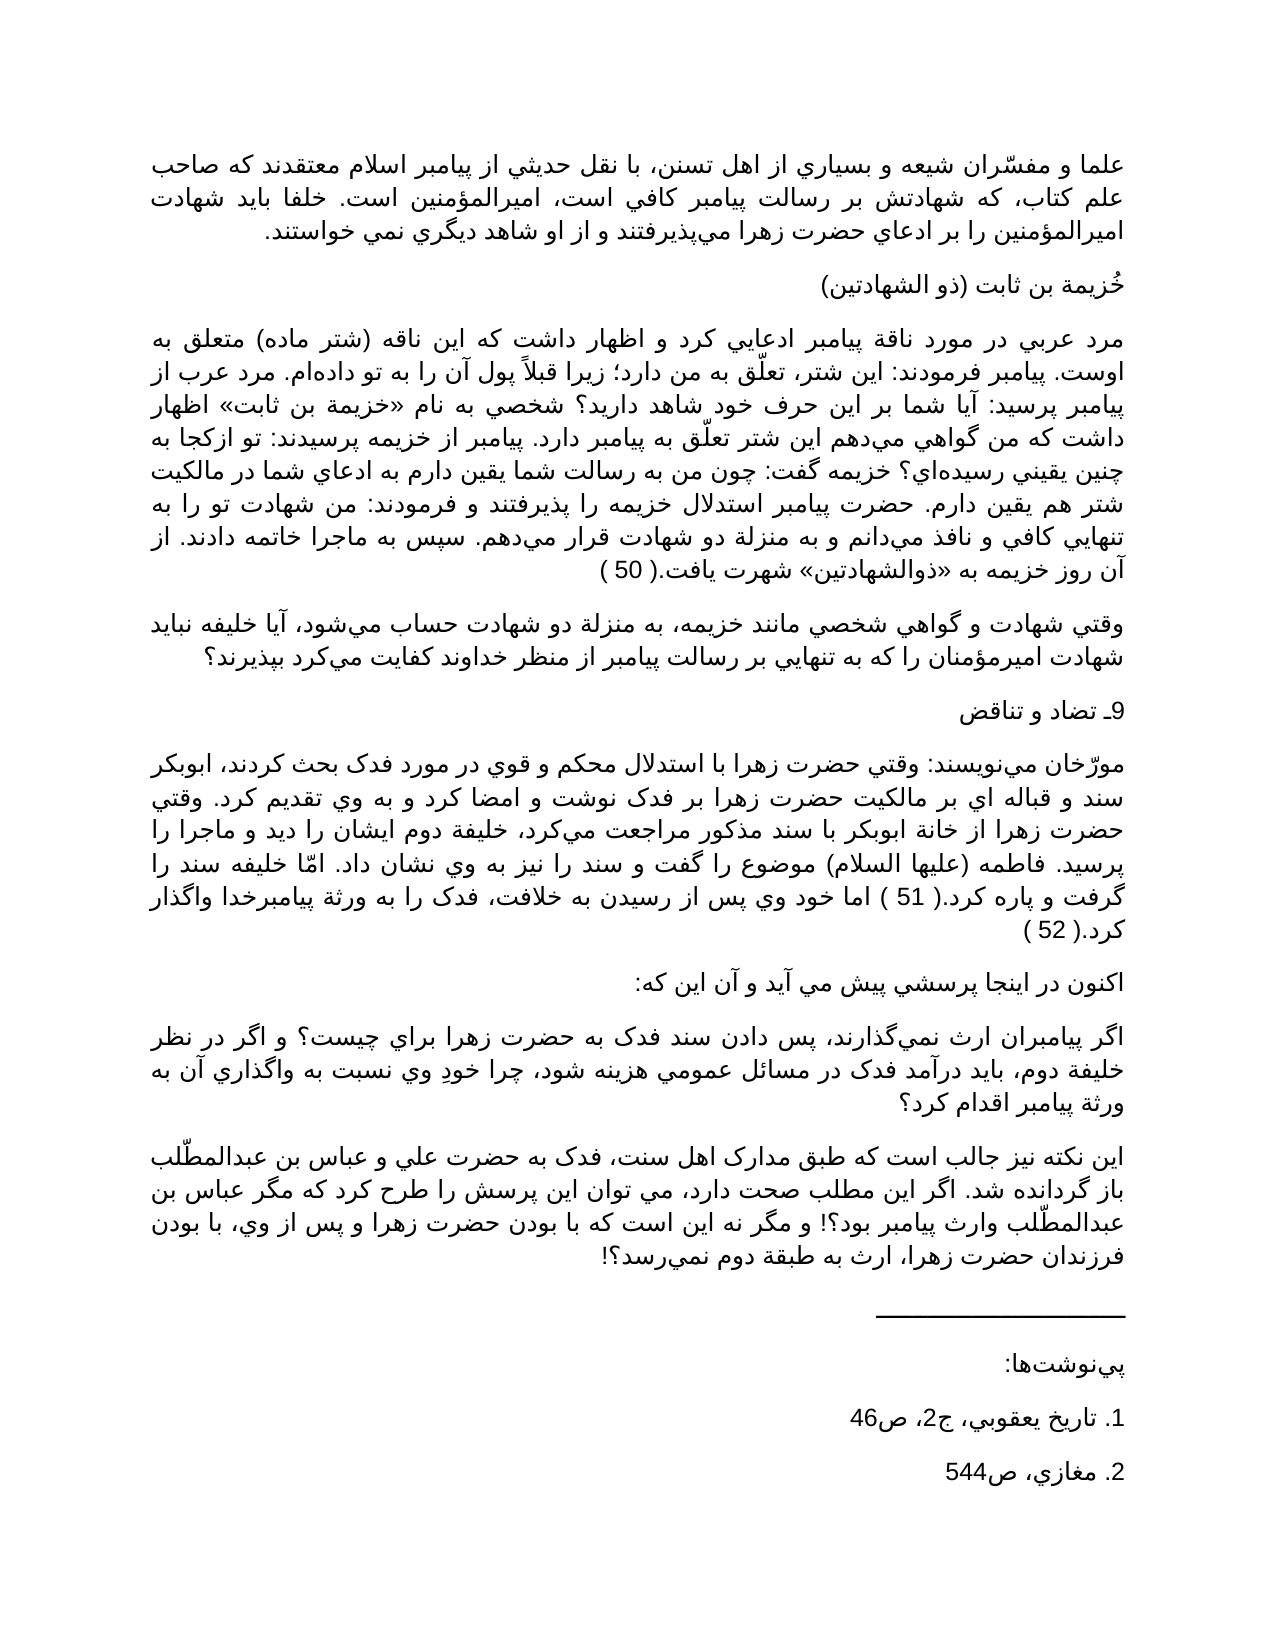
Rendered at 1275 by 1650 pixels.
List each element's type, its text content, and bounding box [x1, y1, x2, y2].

text مورّخان مي‌نويسند: وقتي حضرت زهرا با استدلال محکم و قوي در مورد فدک بحث کردند، ابوبکر سند و قباله‌ اي بر مالکيت حضرت زهرا بر فدک نوشت و امضا کرد و به وي تقديم کرد. وقتي حضرت زهرا از خانة ابوبکر با سند مذکور مراجعت مي‌کرد، خليفة دوم ايشان را ديد و ماجرا را پرسيد. فاطمه (عليها السلام) موضوع را گفت و سند را نيز به وي نشان داد. امّا خليفه سند را گرفت و پاره کرد.( 51 ) اما خود وي پس از رسيدن به خلافت، فدک را به ورثة پيامبرخدا واگذار کرد.( 52 ) [150, 749, 1125, 943]
text اگر پيامبران ارث نمي‌گذارند، پس دادن سند فدک به حضرت زهرا براي چيست؟ و اگر در نظر خليفة دوم، بايد درآمد فدک در مسائل عمومي هزينه شود، چرا خودِ وي نسبت به واگذاري آن به ورثة پيامبر اقدام کرد؟ [150, 1022, 1125, 1117]
text اين نکته نيز جالب است که طبق مدارک اهل سنت، فدک به حضرت علي و عباس‌ بن عبدالمطّلب باز گردانده شد. اگر اين مطلب صحت دارد، مي‌ توان اين پرسش را طرح کرد که مگر عباس بن عبدالمطّلب وارث پيامبر بود؟! و مگر نه اين است که با بودن حضرت زهرا و پس از وي، با بودن فرزندان حضرت زهرا، ارث به طبقة دوم نمي‌رسد؟! [150, 1142, 1125, 1270]
text 9ـ تضاد و تناقض [150, 696, 1125, 724]
text 2. مغازي، ص544 [150, 1457, 1125, 1485]
text پي‌نوشت‌ها: [150, 1349, 1125, 1378]
text 1. تاريخ يعقوبي، ج2، ص46 [150, 1403, 1125, 1432]
text اکنون در اينجا پرسشي پيش مي‌ آيد و آن اين که: [150, 968, 1125, 997]
text خُزيمة بن ثابت (ذو الشهادتين) [150, 270, 1125, 299]
text علما و مفسّران شيعه و بسياري از اهل تسنن، با نقل حديثي از پيامبر اسلام معتقدند كه صاحب علم كتاب، كه شهادتش بر رسالت پيامبر كافي است، اميرالمؤمنين است. خلفا بايد شهادت اميرالمؤمنين را بر ادعاي حضرت زهرا مي‌پذيرفتند و از او شاهد ديگري نمي‌ خواستند. [150, 150, 1125, 245]
text ــــــــــــــــــــــــــــــــــ [150, 1295, 1125, 1324]
text وقتي شهادت و گواهي شخصي مانند خزيمه، به منزلة دو شهادت حساب مي‌شود، آيا خليفه نبايد شهادت اميرمؤمنان را که به تنهايي بر رسالت پيامبر از منظر خداوند کفايت مي‌کرد بپذيرند؟ [150, 609, 1125, 671]
text مرد عربي در مورد ناقة پيامبر ادعايي كرد و اظهار داشت كه اين ناقه (شتر ماده) متعلق به اوست. پيامبر فرمودند: اين شتر، تعلّق به من دارد؛ زيرا قبلاً پول آن را به تو داده‌ام. مرد عرب از پيامبر پرسيد: آيا شما بر اين حرف خود شاهد داريد؟ شخصي به نام «خزيمة بن ثابت» اظهار داشت که من گواهي مي‌دهم اين شتر تعلّق به پيامبر دارد. پيامبر از خزيمه پرسيدند: تو ازکجا به چنين يقيني رسيده‌اي؟ خزيمه گفت: چون من به رسالت شما يقين دارم به ادعاي شما در مالکيت شتر هم يقين دارم. حضرت پيامبر استدلال خزيمه را پذيرفتند و فرمودند: من شهادت تو را به تنهايي کافي و نافذ مي‌دانم و به منزلة دو شهادت قرار مي‌دهم. سپس به ماجرا خاتمه دادند. از آن روز خزيمه به «ذوالشهادتين» شهرت يافت.( 50 ) [150, 324, 1125, 584]
